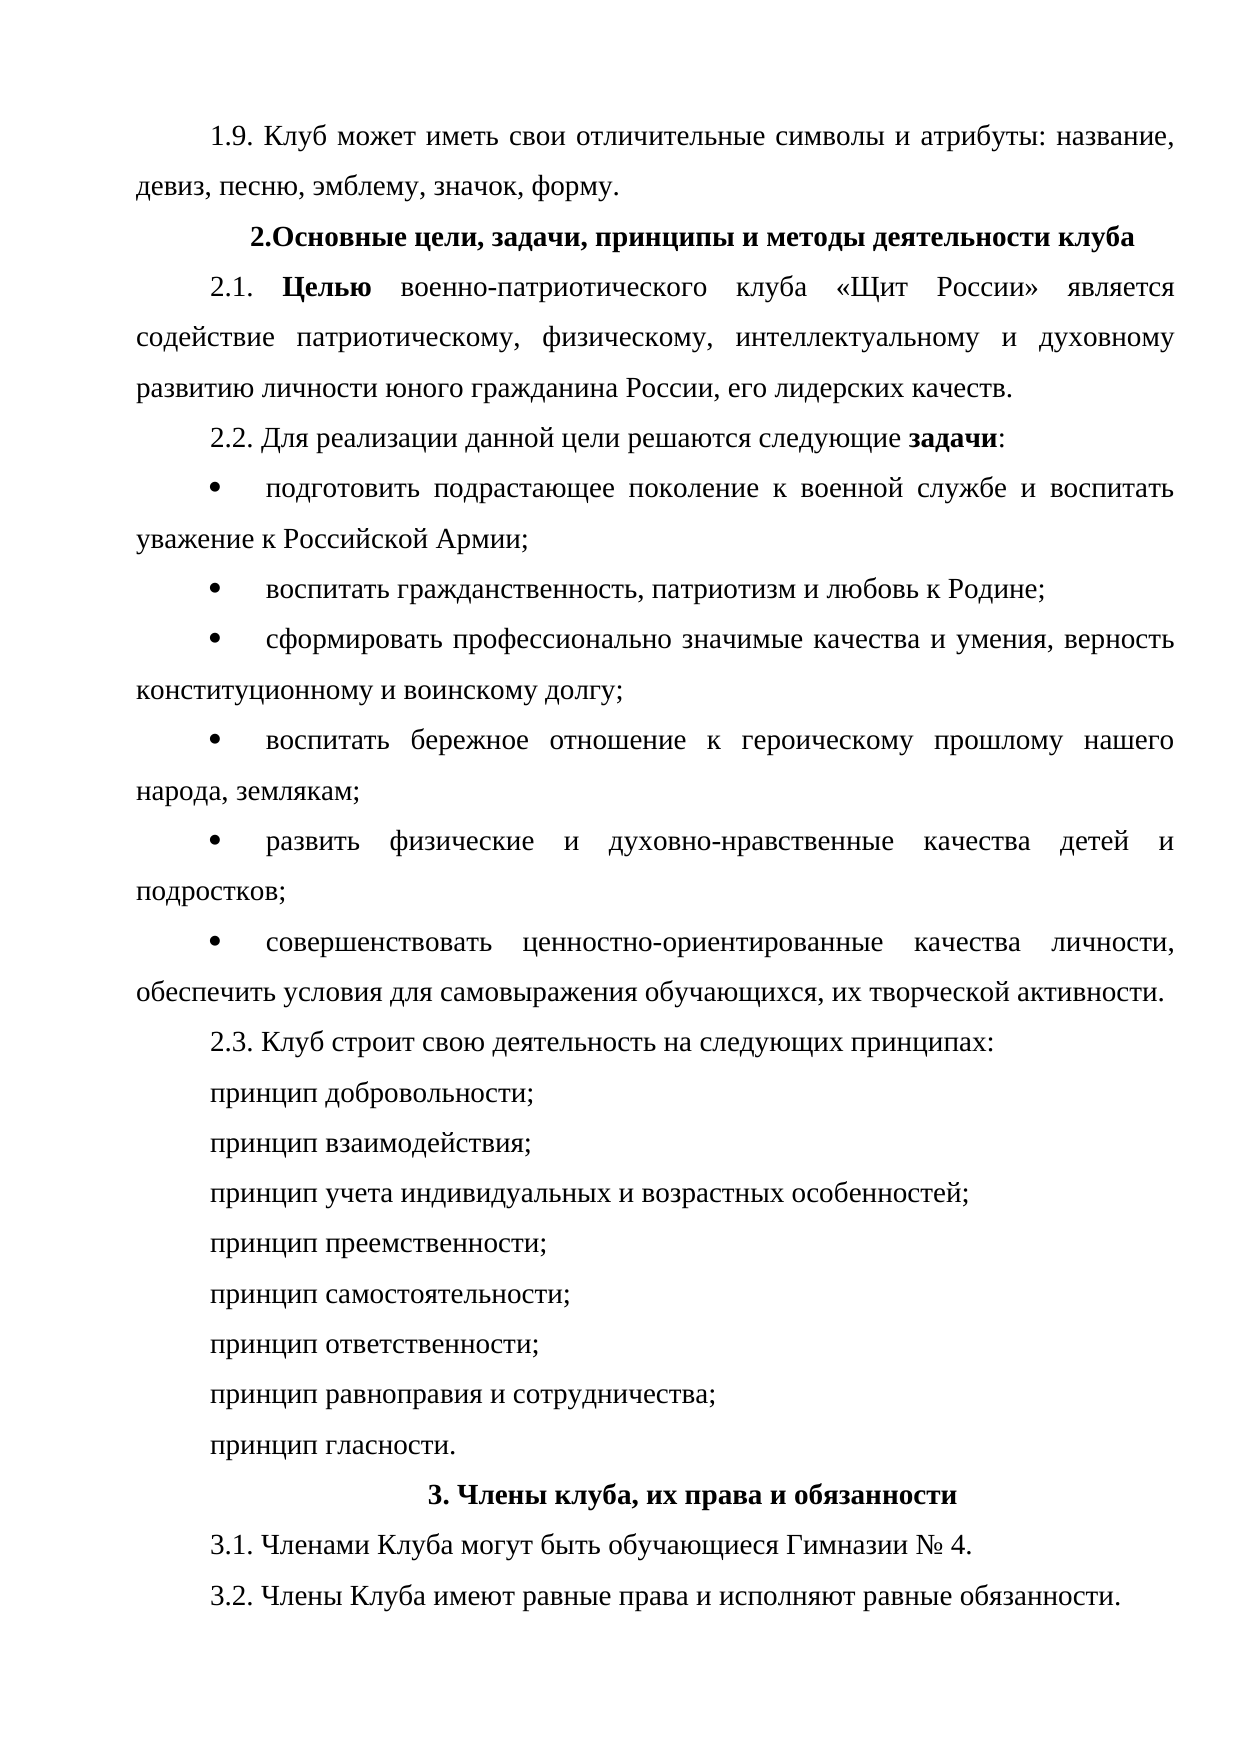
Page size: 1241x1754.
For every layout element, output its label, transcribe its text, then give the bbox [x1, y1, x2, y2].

text 3.2. Члены Клуба имеют равные права и исполняют равные обязанности. [136, 1578, 1175, 1611]
text принцип учета индивидуальных и возрастных особенностей; [136, 1175, 1175, 1209]
text 2.3. Клуб строит свою деятельность на следующих принципах: [136, 1024, 1175, 1058]
text принцип преемственности; [136, 1226, 1175, 1259]
list совершенствовать ценностно-ориентированные качества личности, обеспечить условия для самовыражения обучающихся, их творческой активности. [136, 924, 1175, 1008]
text принцип самостоятельности; [136, 1276, 1175, 1309]
text 2.2. Для реализации данной цели решаются следующие задачи: [136, 420, 1175, 453]
list воспитать гражданственность, патриотизм и любовь к Родине; [136, 571, 1175, 605]
text принцип добровольности; [136, 1075, 1175, 1108]
text принцип равноправия и сотрудничества; [136, 1377, 1175, 1410]
text принцип ответственности; [136, 1326, 1175, 1360]
text принцип гласности. [136, 1427, 1175, 1460]
text 2.Основные цели, задачи, принципы и методы деятельности клуба [136, 219, 1175, 252]
text 3.1. Членами Клуба могут быть обучающиеся Гимназии № 4. [136, 1527, 1175, 1561]
list воспитать бережное отношение к героическому прошлому нашего народа, землякам; [136, 722, 1175, 806]
text 2.1. Целью военно-патриотического клуба «Щит России» является содействие патриотическому, физическому, интеллектуальному и духовному развитию личности юного гражданина России, его лидерских качеств. [136, 269, 1175, 403]
text 3. Члены клуба, их права и обязанности [136, 1477, 1175, 1511]
list развить физические и духовно-нравственные качества детей и подростков; [136, 823, 1175, 907]
text 1.9. Клуб может иметь свои отличительные символы и атрибуты: название, девиз, песню, эмблему, значок, форму. [136, 118, 1175, 202]
text принцип взаимодействия; [136, 1125, 1175, 1158]
list сформировать профессионально значимые качества и умения, верность конституционному и воинскому долгу; [136, 621, 1175, 705]
list подготовить подрастающее поколение к военной службе и воспитать уважение к Российской Армии; [136, 470, 1175, 554]
